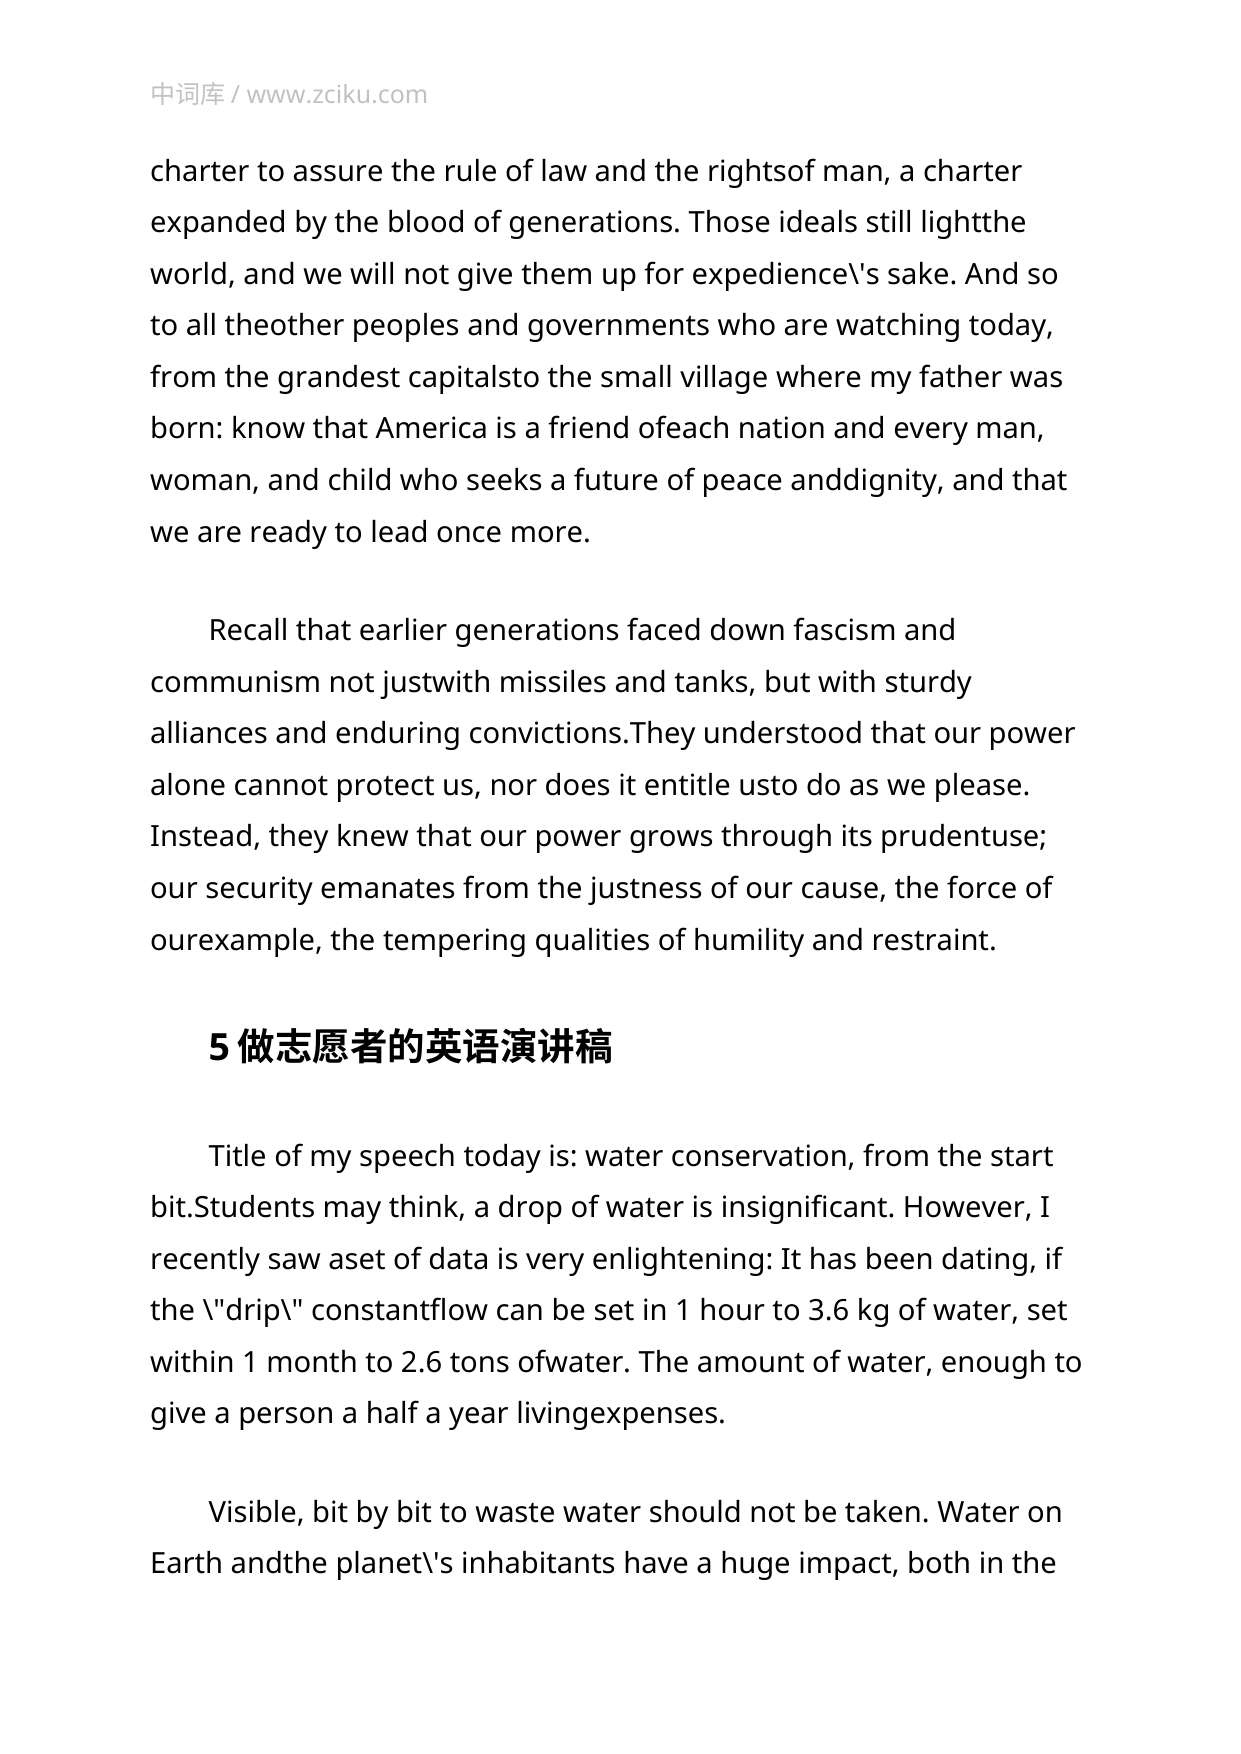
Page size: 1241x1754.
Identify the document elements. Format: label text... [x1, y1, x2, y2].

text 5做志愿者的英语演讲稿 [150, 1017, 1090, 1072]
text Recall that earlier generations faced down fascism and communism not justwith missiles and tanks, but with sturdy alliances and enduring convictions.They understood that our power alone cannot protect us, nor does it entitle usto do as we please. Instead, they knew that our power grows through its prudentuse; our security emanates from the justness of our cause, the force of ourexample, the tempering qualities of humility and restraint. [150, 609, 1090, 958]
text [150, 150, 1090, 551]
text Title of my speech today is: water conservation, from the start bit.Students may think, a drop of water is insignificant. However, I recently saw aset of data is very enlightening: It has been dating, if the \"drip\" constantflow can be set in 1 hour to 3.6 kg of water, set within 1 month to 2.6 tons ofwater. The amount of water, enough to give a person a half a year livingexpenses. [150, 1135, 1090, 1432]
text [150, 1491, 1090, 1582]
